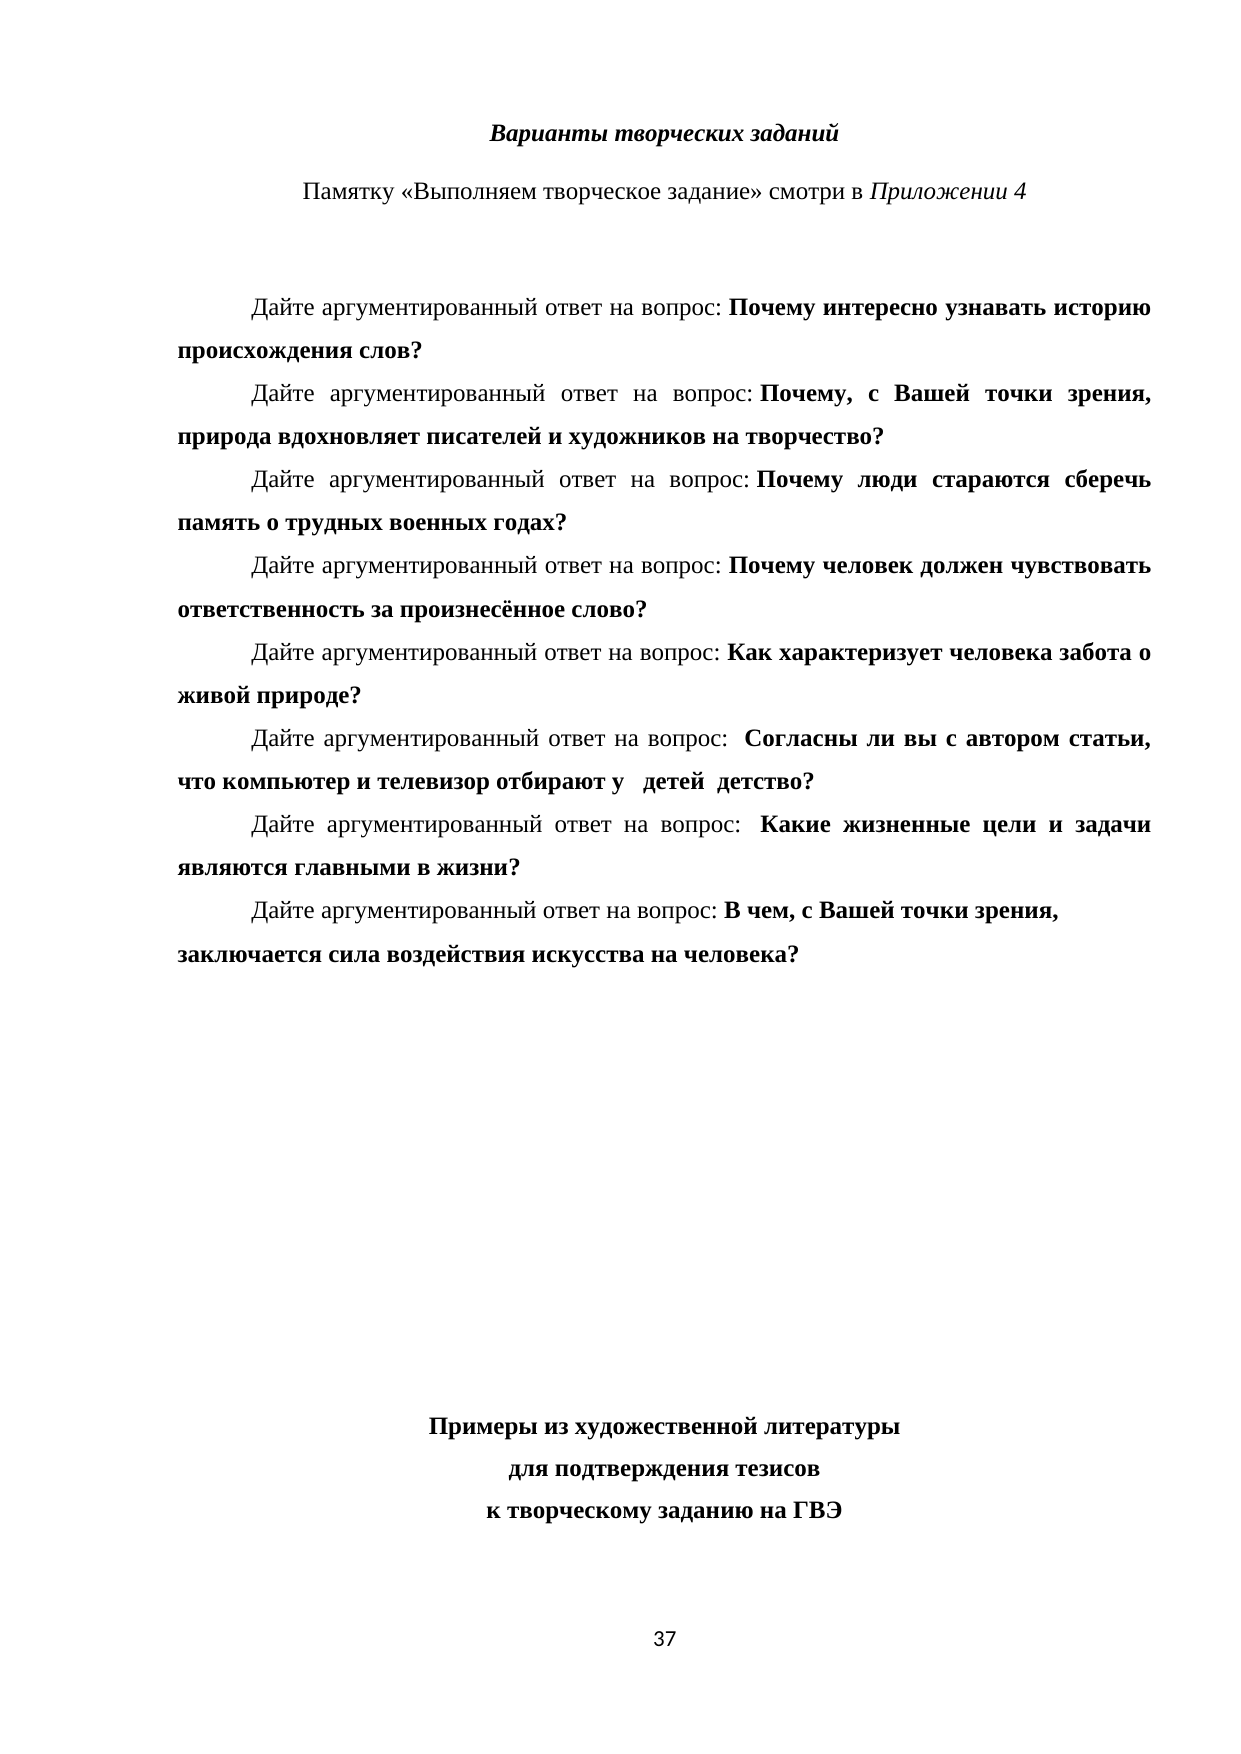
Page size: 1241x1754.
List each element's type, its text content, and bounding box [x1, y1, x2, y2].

text Дайте аргументированный ответ на вопрос: Почему человек должен чувствовать ответственность за произнесённое слово? [177, 551, 1152, 622]
text Примеры из художественной литературы [177, 1411, 1152, 1440]
text Дайте аргументированный ответ на вопрос: Почему интересно узнавать историю происхождения слов? [177, 292, 1152, 364]
text Дайте аргументированный ответ на вопрос: Почему люди стараются сберечь память о трудных военных годах? [177, 464, 1152, 536]
text Дайте аргументированный ответ на вопрос: Почему, с Вашей точки зрения, природа вдохновляет писателей и художников на творчество? [177, 378, 1152, 450]
text Дайте аргументированный ответ на вопрос: Какие жизненные цели и задачи являются главными в жизни? [177, 809, 1152, 881]
text Дайте аргументированный ответ на вопрос: В чем, с Вашей точки зрения, заключается сила воздействия искусства на человека? [177, 896, 1152, 967]
text Варианты творческих заданий [177, 118, 1152, 147]
text к творческому заданию на ГВЭ [177, 1495, 1152, 1523]
text для подтверждения тезисов [177, 1453, 1152, 1482]
text Памятку «Выполняем творческое задание» смотри в Приложении 4 [177, 176, 1152, 205]
text Дайте аргументированный ответ на вопрос: Как характеризует человека забота о живой природе? [177, 637, 1152, 709]
text Дайте аргументированный ответ на вопрос: Согласны ли вы с автором статьи, что компьютер и телевизор отбирают у детей детство? [177, 723, 1152, 795]
